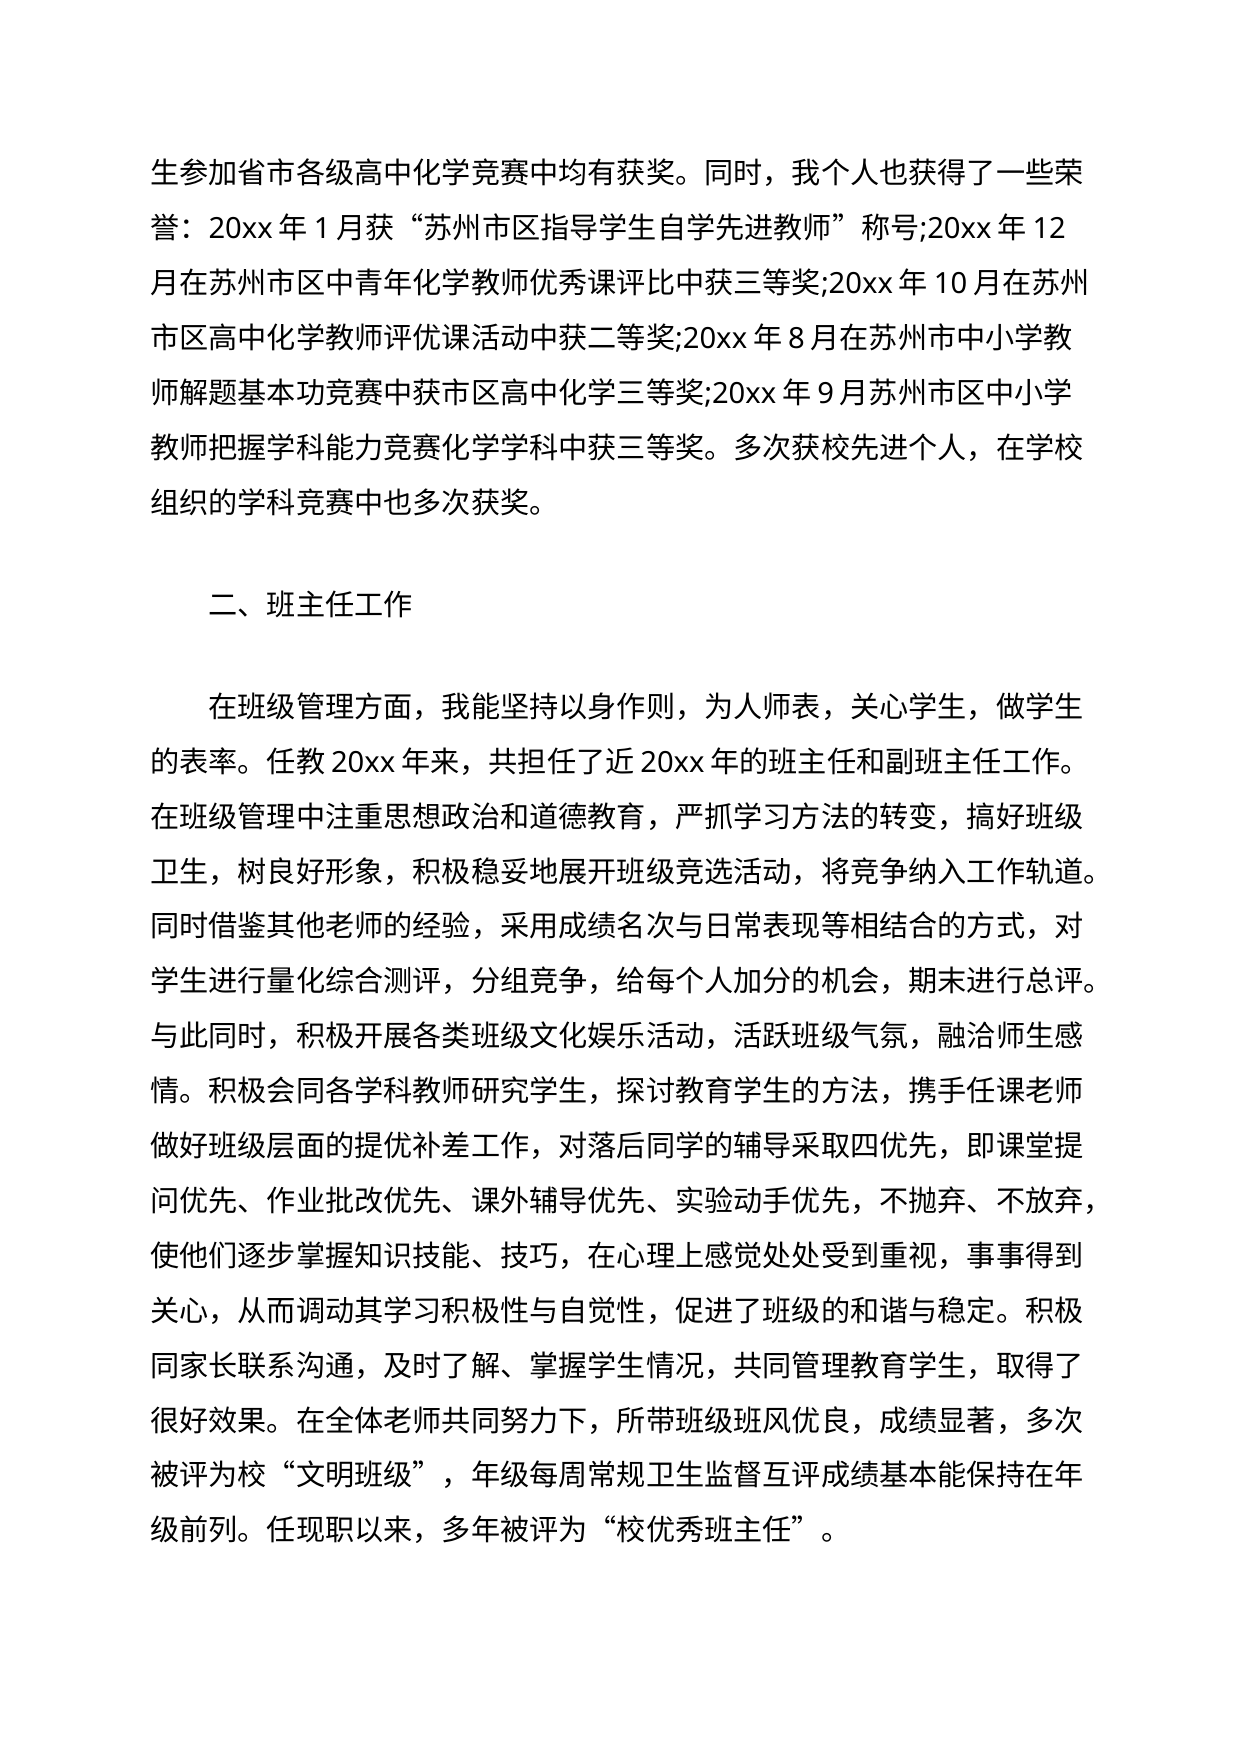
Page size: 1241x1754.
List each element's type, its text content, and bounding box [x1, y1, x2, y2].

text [150, 150, 1090, 522]
text 二、班主任工作 [150, 582, 1090, 624]
text 在班级管理方面，我能坚持以身作则，为人师表，关心学生，做学生的表率。任教20xx年来，共担任了近20xx年的班主任和副班主任工作。在班级管理中注重思想政治和道德教育，严抓学习方法的转变，搞好班级卫生，树良好形象，积极稳妥地展开班级竞选活动，将竞争纳入工作轨道。同时借鉴其他老师的经验，采用成绩名次与日常表现等相结合的方式，对学生进行量化综合测评，分组竞争，给每个人加分的机会，期末进行总评。与此同时，积极开展各类班级文化娱乐活动，活跃班级气氛，融洽师生感情。积极会同各学科教师研究学生，探讨教育学生的方法，携手任课老师做好班级层面的提优补差工作，对落后同学的辅导采取四优先，即课堂提问优先、作业批改优先、课外辅导优先、实验动手优先，不抛弃、不放弃，使他们逐步掌握知识技能、技巧，在心理上感觉处处受到重视，事事得到关心，从而调动其学习积极性与自觉性，促进了班级的和谐与稳定。积极同家长联系沟通，及时了解、掌握学生情况，共同管理教育学生，取得了很好效果。在全体老师共同努力下，所带班级班风优良，成绩显著，多次被评为校“文明班级”，年级每周常规卫生监督互评成绩基本能保持在年级前列。任现职以来，多年被评为“校优秀班主任”。 [150, 683, 1090, 1549]
